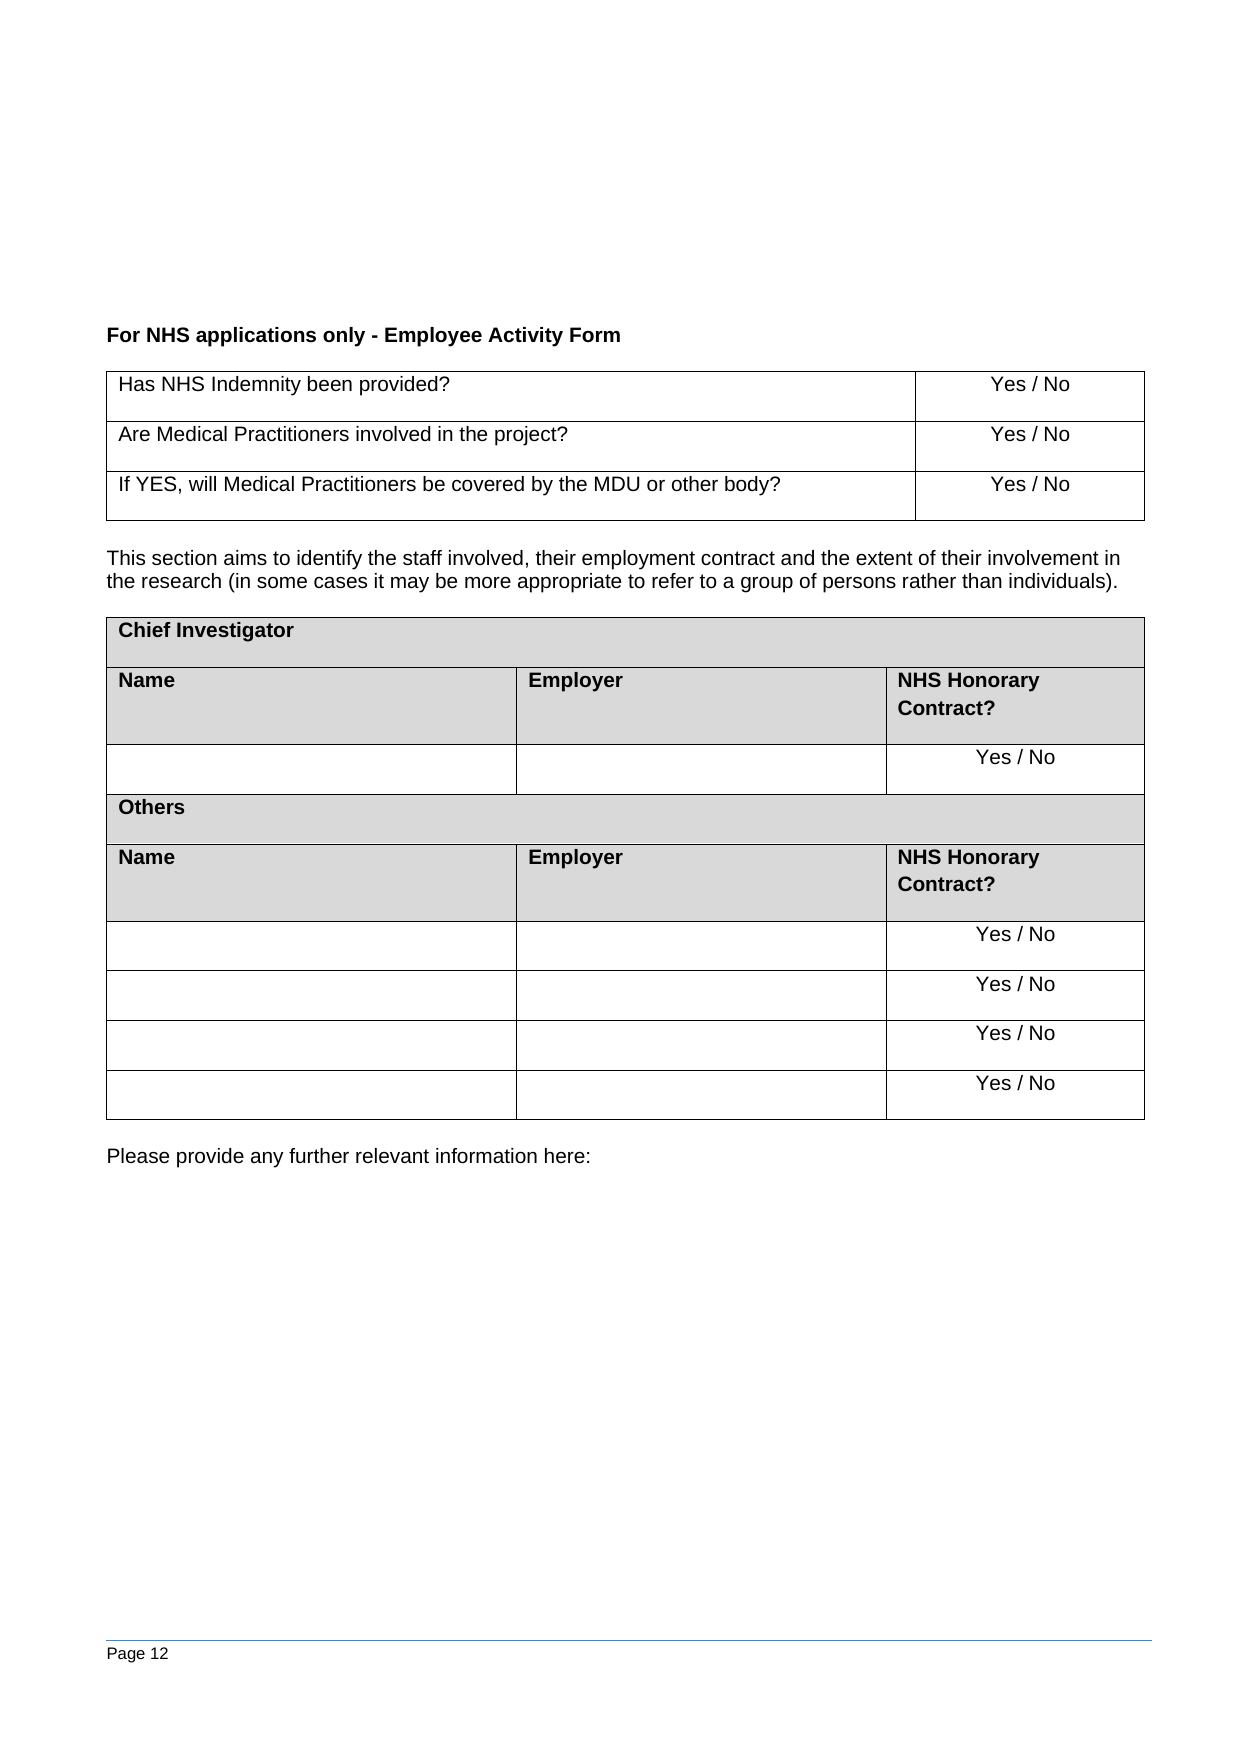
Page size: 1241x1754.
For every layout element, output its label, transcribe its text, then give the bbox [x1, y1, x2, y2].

table_cell Name [107, 668, 516, 744]
table_cell [517, 922, 886, 970]
text Please provide any further relevant information here: [106, 1144, 1152, 1168]
table_cell [107, 1021, 516, 1070]
table_cell Are Medical Practitioners involved in the project? [107, 422, 915, 471]
table_cell [107, 922, 516, 970]
table_cell Yes / No [887, 745, 1144, 794]
table_cell [517, 1021, 886, 1070]
table_cell [517, 1071, 886, 1119]
table_cell Yes / No [916, 422, 1144, 471]
table_cell Yes / No [916, 472, 1144, 520]
table_cell [107, 971, 516, 1020]
table_cell Yes / No [887, 1071, 1144, 1119]
text This section aims to identify the staff involved, their employment contract and the extent of their involvement in the research (in some cases it may be more appropriate to refer to a group of persons rather than individuals). [106, 545, 1152, 593]
table_header Yes / No [916, 372, 1144, 421]
table_cell [107, 745, 516, 794]
table_cell Name [107, 845, 516, 921]
table_cell Yes / No [887, 922, 1144, 970]
table_cell NHS Honorary Contract? [887, 845, 1144, 921]
table_cell [107, 1071, 516, 1119]
text For NHS applications only - Employee Activity Form [106, 323, 1152, 347]
table_cell Others [107, 795, 1144, 843]
table_cell NHS Honorary Contract? [887, 668, 1144, 744]
table_cell Employer [517, 668, 886, 744]
table_cell Yes / No [887, 1021, 1144, 1070]
table_cell If YES, will Medical Practitioners be covered by the MDU or other body? [107, 472, 915, 520]
table_cell [517, 745, 886, 794]
table_header Chief Investigator [107, 618, 1144, 667]
table_header Has NHS Indemnity been provided? [107, 372, 915, 421]
table_cell Yes / No [887, 971, 1144, 1020]
table_cell [517, 971, 886, 1020]
table_cell Employer [517, 845, 886, 921]
